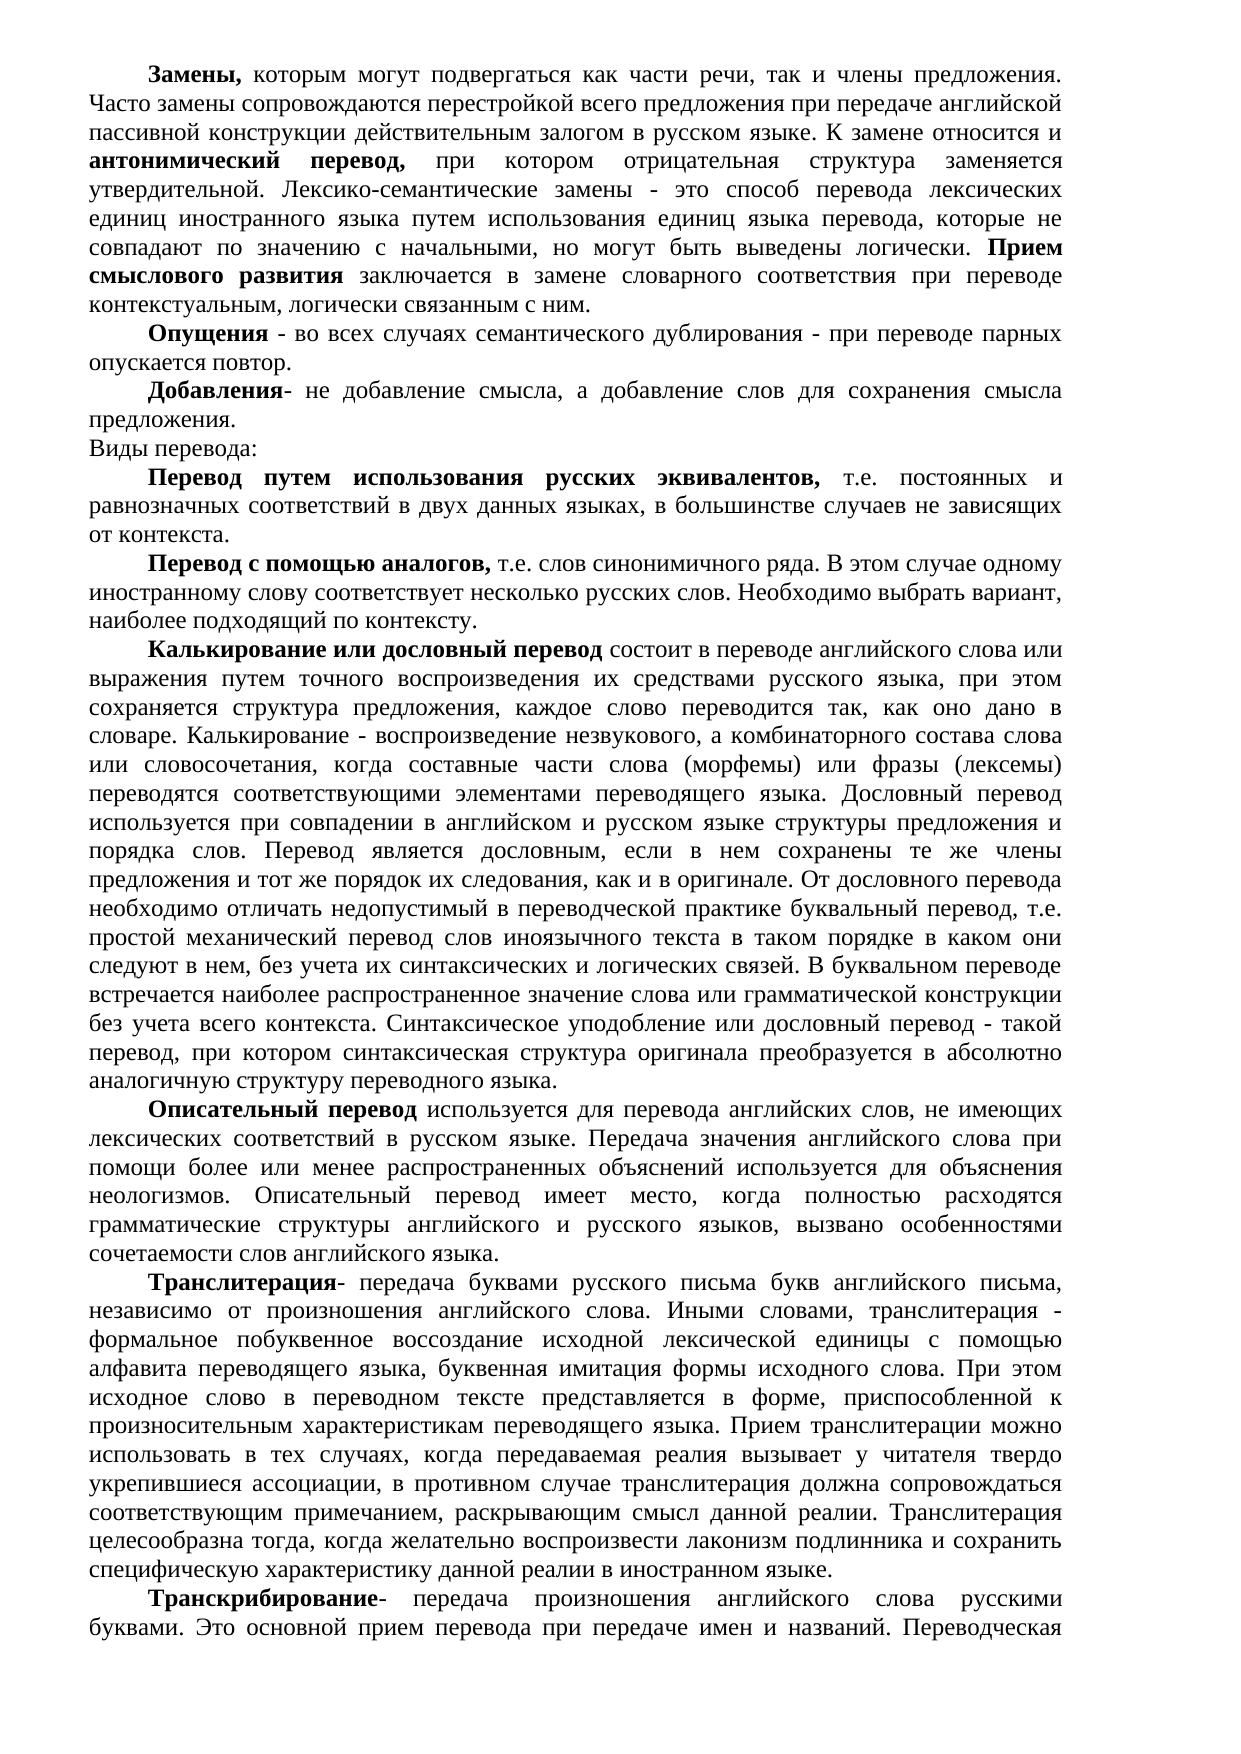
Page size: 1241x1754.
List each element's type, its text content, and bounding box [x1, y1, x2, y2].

text Добавления- не добавление смысла, а добавление слов для сохранения смысла предложения. [89, 375, 1063, 433]
text Перевод путем использования русских эквивалентов, т.е. постоянных и равнозначных соответствий в двух данных языках, в большинстве случаев не зависящих от контекста. [89, 462, 1063, 548]
text Виды перевода: [89, 433, 1063, 462]
text Транслитерация- передача буквами русского письма букв английского письма, независимо от произношения английского слова. Иными словами, транслитерация - формальное побуквенное воссоздание исходной лексической единицы с помощью алфавита переводящего языка, буквенная имитация формы исходного слова. При этом исходное слово в переводном тексте представляется в форме, приспособленной к произносительным характеристикам переводящего языка. Прием транслитерации можно использовать в тех случаях, когда передаваемая реалия вызывает у читателя твердо укрепившиеся ассоциации, в противном случае транслитерация должна сопровождаться соответствующим примечанием, раскрывающим смысл данной реалии. Транслитерация целесообразна тогда, когда желательно воспроизвести лаконизм подлинника и сохранить специфическую характеристику данной реалии в иностранном языке. [89, 1267, 1063, 1583]
text Перевод с помощью аналогов, т.е. слов синонимичного ряда. В этом случае одному иностранному слову соответствует несколько русских слов. Необходимо выбрать вариант, наиболее подходящий по контексту. [89, 548, 1063, 634]
text Опущения - во всех случаях семантического дублирования - при переводе парных опускается повтор. [89, 318, 1063, 375]
text Описательный перевод используется для перевода английских слов, не имеющих лексических соответствий в русском языке. Передача значения английского слова при помощи более или менее распространенных объяснений используется для объяснения неологизмов. Описательный перевод имеет место, когда полностью расходятся грамматические структуры английского и русского языков, вызвано особенностями сочетаемости слов английского языка. [89, 1094, 1063, 1267]
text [89, 1583, 1063, 1640]
text Замены, которым могут подвергаться как части речи, так и члены предложения. Часто замены сопровождаются перестройкой всего предложения при передаче английской пассивной конструкции действительным залогом в русском языке. К замене относится и антонимический перевод, при котором отрицательная структура заменяется утвердительной. Лексико-семантические замены - это способ перевода лексических единиц иностранного языка путем использования единиц языка перевода, которые не совпадают по значению с начальными, но могут быть выведены логически. Прием смыслового развития заключается в замене словарного соответствия при переводе контекстуальным, логически связанным с ним. [89, 59, 1063, 318]
text Калькирование или дословный перевод состоит в переводе английского слова или выражения путем точного воспроизведения их средствами русского языка, при этом сохраняется структура предложения, каждое слово переводится так, как оно дано в словаре. Калькирование - воспроизведение незвукового, а комбинаторного состава слова или словосочетания, когда составные части слова (морфемы) или фразы (лексемы) переводятся соответствующими элементами переводящего языка. Дословный перевод используется при совпадении в английском и русском языке структуры предложения и порядка слов. Перевод является дословным, если в нем сохранены те же члены предложения и тот же порядок их следования, как и в оригинале. От дословного перевода необходимо отличать недопустимый в переводческой практике буквальный перевод, т.е. простой механический перевод слов иноязычного текста в таком порядке в каком они следуют в нем, без учета их синтаксических и логических связей. В буквальном переводе встречается наиболее распространенное значение слова или грамматической конструкции без учета всего контекста. Синтаксическое уподобление или дословный перевод - такой перевод, при котором синтаксическая структура оригинала преобразуется в абсолютно аналогичную структуру переводного языка. [89, 634, 1063, 1094]
